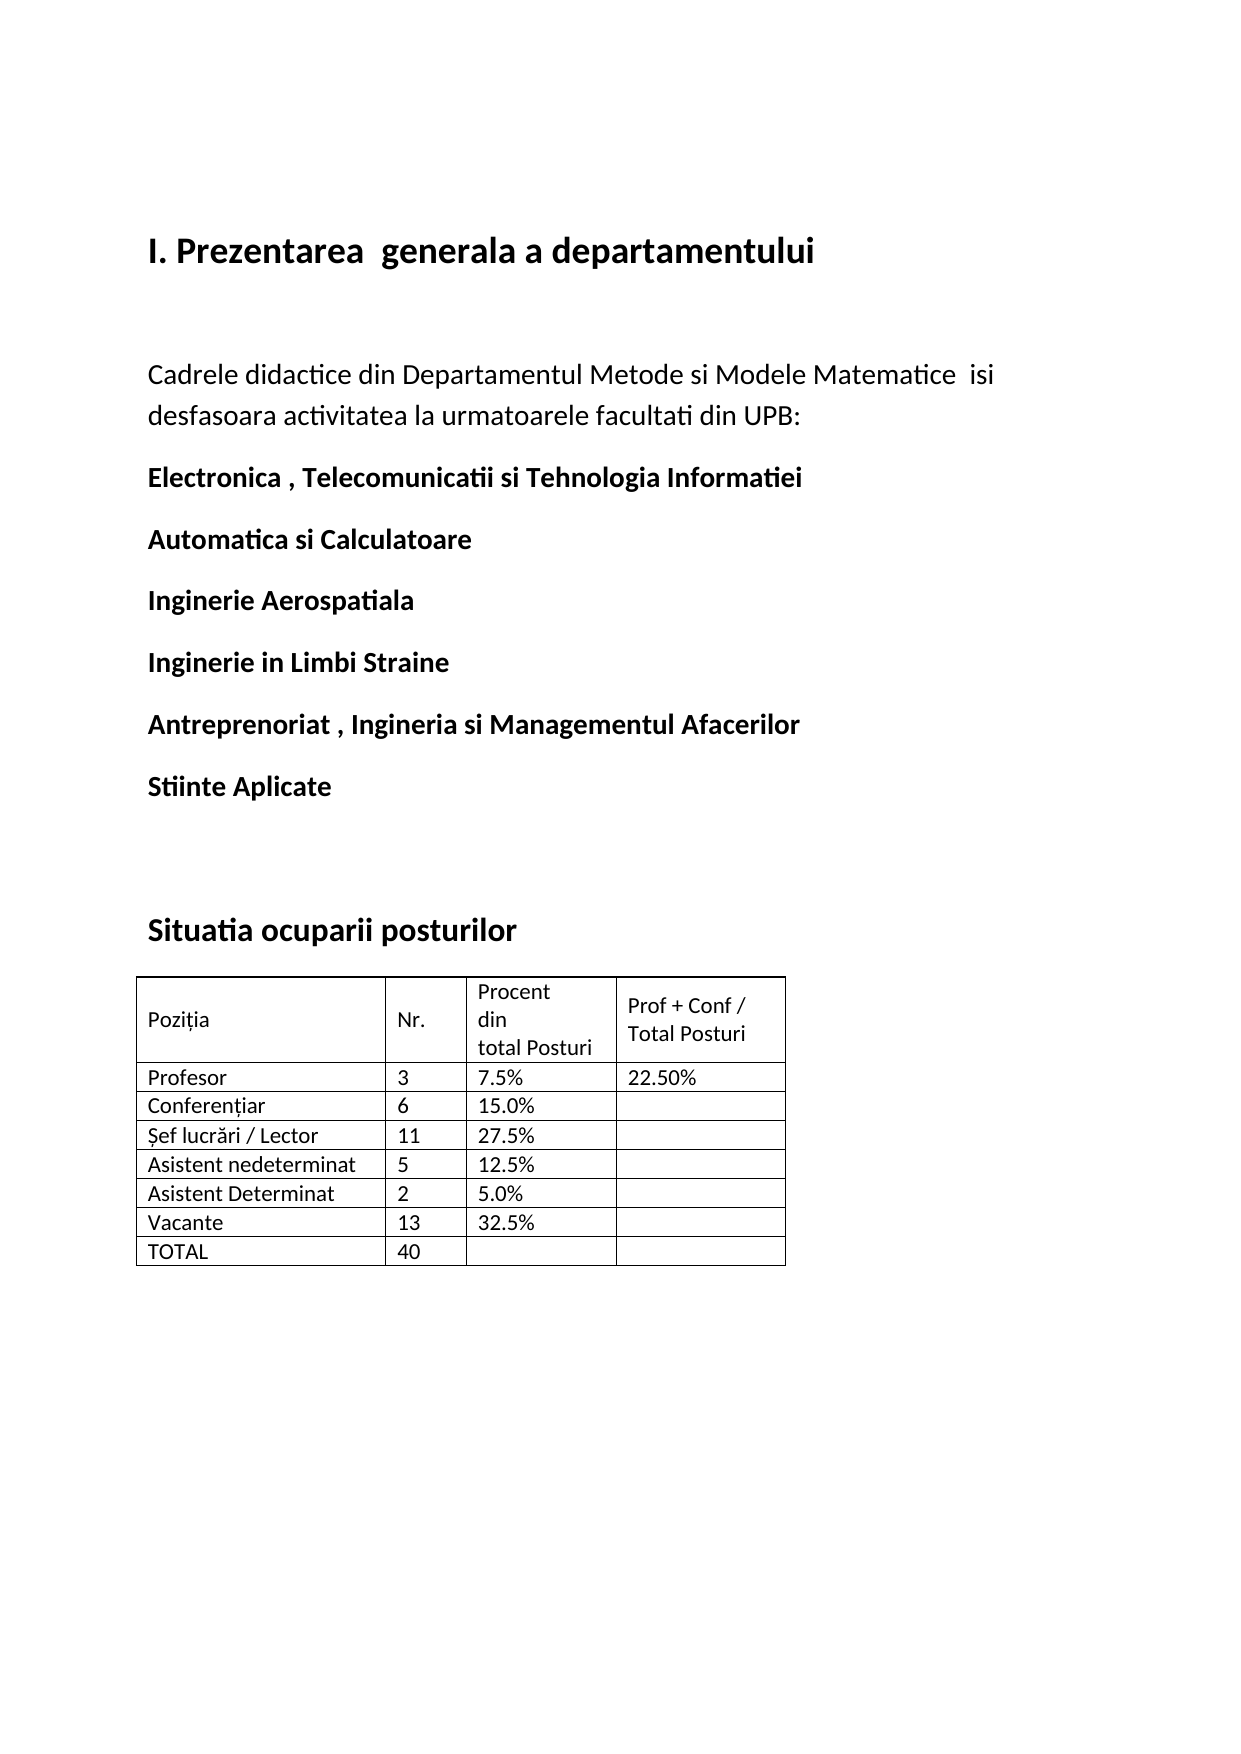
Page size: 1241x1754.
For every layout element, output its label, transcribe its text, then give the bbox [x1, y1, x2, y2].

text I. Prezentarea generala a departamentului [148, 227, 1093, 273]
table_cell 22.50% [617, 1063, 785, 1091]
table_cell [617, 1121, 785, 1149]
table_header Prof + Conf / Total Posturi [617, 978, 785, 1062]
table_cell [617, 1179, 785, 1207]
table_cell Asistent nedeterminat [137, 1150, 385, 1178]
table_cell [617, 1237, 785, 1265]
table_cell 6 [386, 1092, 466, 1120]
table_cell [617, 1150, 785, 1178]
text Antreprenoriat , Ingineria si Managementul Afacerilor [148, 706, 1093, 742]
table_cell Asistent Determinat [137, 1179, 385, 1207]
table_header Procent din total Posturi [467, 978, 616, 1062]
table_cell 3 [386, 1063, 466, 1091]
text Situatia ocuparii posturilor [148, 909, 1093, 949]
table_cell 7.5% [467, 1063, 616, 1091]
text Electronica , Telecomunicatii si Tehnologia Informatiei [148, 459, 1093, 494]
table_cell 13 [386, 1208, 466, 1236]
text Stiinte Aplicate [148, 768, 1093, 803]
table_cell 5 [386, 1150, 466, 1178]
table_cell Șef lucrări / Lector [137, 1121, 385, 1149]
table_cell 5.0% [467, 1179, 616, 1207]
table_cell 2 [386, 1179, 466, 1207]
text Automatica si Calculatoare [148, 521, 1093, 556]
table_cell 32.5% [467, 1208, 616, 1236]
text Inginerie in Limbi Straine [148, 644, 1093, 680]
table_header Nr. [386, 978, 466, 1062]
text Cadrele didactice din Departamentul Metode si Modele Matematice isi desfasoara activitatea la urmatoarele facultati din UPB: [148, 356, 1093, 433]
table_cell [467, 1237, 616, 1265]
table_cell [617, 1208, 785, 1236]
table_cell [617, 1092, 785, 1120]
table_cell 15.0% [467, 1092, 616, 1120]
table_cell Vacante [137, 1208, 385, 1236]
table_cell Conferențiar [137, 1092, 385, 1120]
table_cell 11 [386, 1121, 466, 1149]
text Inginerie Aerospatiala [148, 582, 1093, 618]
table_cell TOTAL [137, 1237, 385, 1265]
table_cell 40 [386, 1237, 466, 1265]
table_header Poziția [137, 978, 385, 1062]
table_cell Profesor [137, 1063, 385, 1091]
table_cell 12.5% [467, 1150, 616, 1178]
table_cell 27.5% [467, 1121, 616, 1149]
